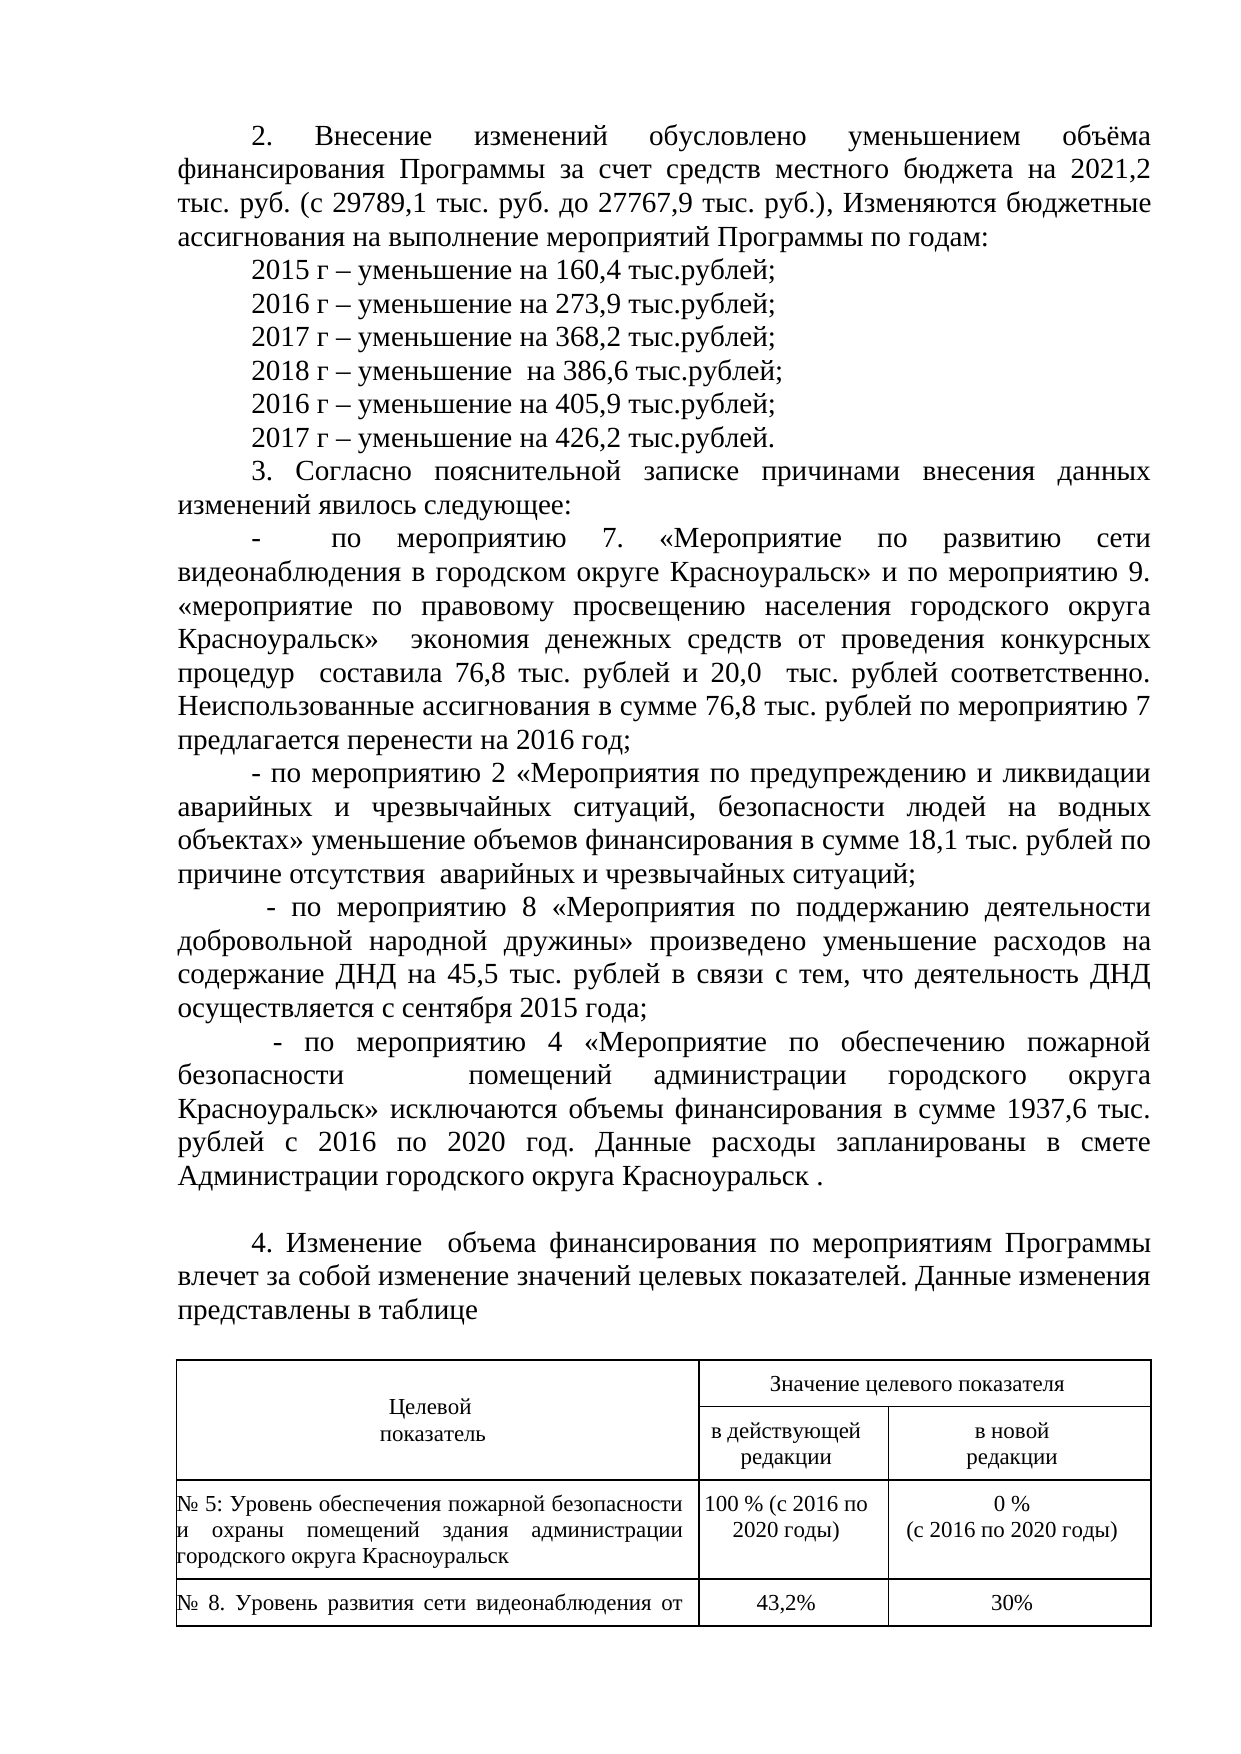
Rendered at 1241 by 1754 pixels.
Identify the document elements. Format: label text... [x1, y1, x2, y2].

table_header Значение целевого показателя [700, 1361, 1150, 1406]
table_cell в действующей редакции [700, 1407, 888, 1479]
text 2016 г – уменьшение на 273,9 тыс.рублей; [177, 286, 1152, 319]
text 4. Изменение объема финансирования по мероприятиям Программы влечет за собой изменение значений целевых показателей. Данные изменения представлены в таблице [177, 1225, 1152, 1359]
text 3. Согласно пояснительной записке причинами внесения данных изменений явилось следующее: [177, 453, 1152, 521]
table_cell в новой редакции [889, 1407, 1150, 1479]
text - по мероприятию 8 «Мероприятия по поддержанию деятельности добровольной народной дружины» произведено уменьшение расходов на содержание ДНД на 45,5 тыс. рублей в связи с тем, что деятельность ДНД осуществляется с сентября 2015 года; [177, 889, 1152, 1024]
text - по мероприятию 2 «Мероприятия по предупреждению и ликвидации аварийных и чрезвычайных ситуаций, безопасности людей на водных объектах» уменьшение объемов финансирования в сумме 18,1 тыс. рублей по причине отсутствия аварийных и чрезвычайных ситуаций; [177, 755, 1152, 889]
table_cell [177, 1580, 698, 1625]
table_cell № 5: Уровень обеспечения пожарной безопасности и охраны помещений здания администрации городского округа Красноуральск [177, 1481, 698, 1578]
table_cell 43,2% [700, 1580, 888, 1625]
table_cell 100 % (с 2016 по 2020 годы) [700, 1481, 888, 1578]
text 2018 г – уменьшение на 386,6 тыс.рублей; [177, 353, 1152, 386]
table_cell 0 % (с 2016 по 2020 годы) [889, 1481, 1150, 1578]
text 2017 г – уменьшение на 368,2 тыс.рублей; [177, 319, 1152, 353]
text 2. Внесение изменений обусловлено уменьшением объёма финансирования Программы за счет средств местного бюджета на 2021,2 тыс. руб. (с 29789,1 тыс. руб. до 27767,9 тыс. руб.), Изменяются бюджетные ассигнования на выполнение мероприятий Программы по годам: [177, 118, 1152, 252]
text 2015 г – уменьшение на 160,4 тыс.рублей; [177, 252, 1152, 286]
table_cell 30% [889, 1580, 1150, 1625]
text 2016 г – уменьшение на 405,9 тыс.рублей; [177, 386, 1152, 420]
text 2017 г – уменьшение на 426,2 тыс.рублей. [177, 420, 1152, 453]
table_header Целевой показатель [177, 1361, 698, 1479]
text - по мероприятию 4 «Мероприятие по обеспечению пожарной безопасности помещений администрации городского округа Красноуральск» исключаются объемы финансирования в сумме 1937,6 тыс. рублей с 2016 по 2020 год. Данные расходы запланированы в смете Администрации городского округа Красноуральск . [177, 1024, 1152, 1191]
text - по мероприятию 7. «Мероприятие по развитию сети видеонаблюдения в городском округе Красноуральск» и по мероприятию 9. «мероприятие по правовому просвещению населения городского округа Красноуральск» экономия денежных средств от проведения конкурсных процедур составила 76,8 тыс. рублей и 20,0 тыс. рублей соответственно. Неиспользованные ассигнования в сумме 76,8 тыс. рублей по мероприятию 7 предлагается перенести на 2016 год; [177, 521, 1152, 755]
